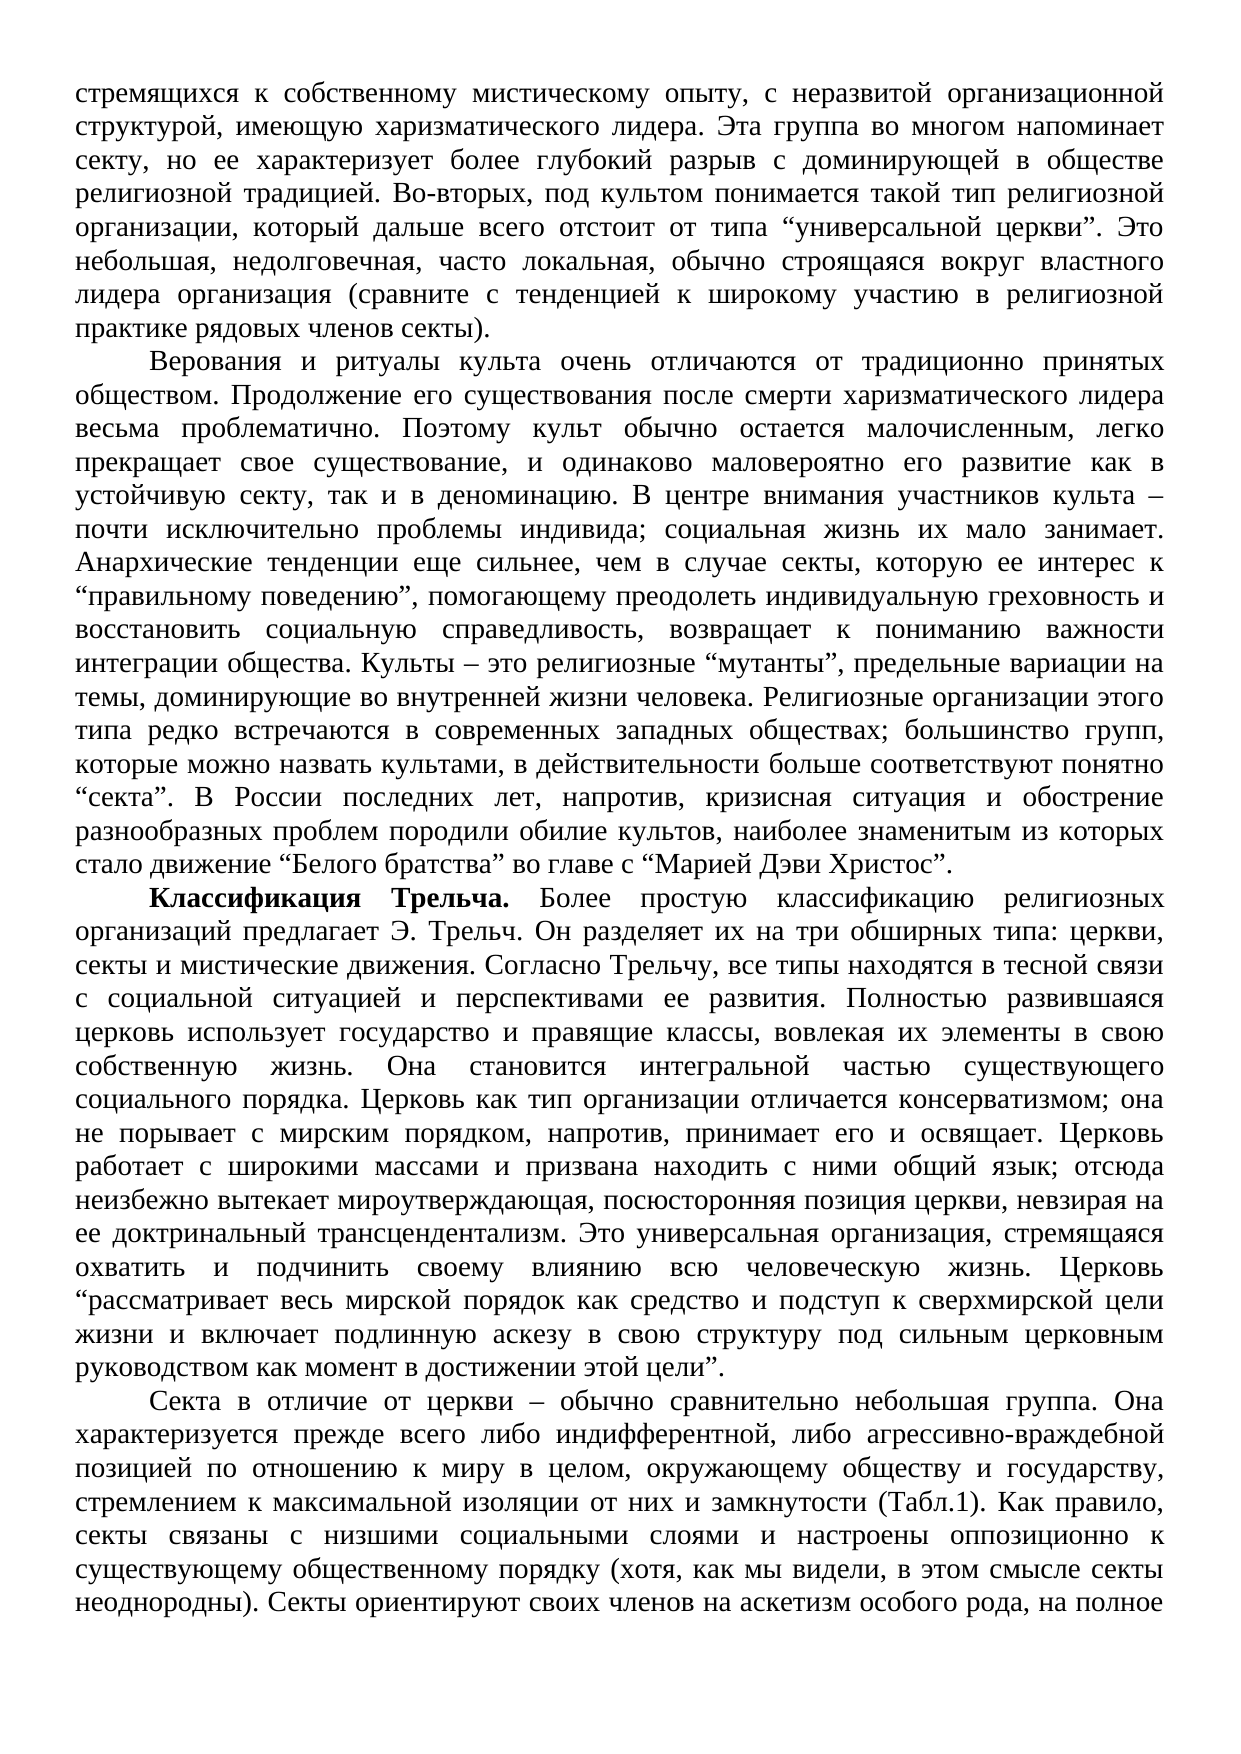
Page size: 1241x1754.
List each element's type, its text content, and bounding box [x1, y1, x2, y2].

text Классификация Трельча. Более простую классификацию религиозных организаций предлагает Э. Трельч. Он разделяет их на три обширных типа: церкви, секты и мистические движения. Согласно Трельчу, все типы находятся в тесной связи с социальной ситуацией и перспективами ее развития. Полностью развившаяся церковь использует государство и правящие классы, вовлекая их элементы в свою собственную жизнь. Она становится интегральной частью существующего социального порядка. Церковь как тип организации отличается консерватизмом; она не порывает с мирским порядком, напротив, принимает его и освящает. Церковь работает с широкими массами и призвана находить с ними общий язык; отсюда неизбежно вытекает мироутверждающая, посюсторонняя позиция церкви, невзирая на ее доктринальный трансцендентализм. Это универсальная организация, стремящаяся охватить и подчинить своему влиянию всю человеческую жизнь. Церковь “рассматривает весь мирской порядок как средство и подступ к сверхмирской цели жизни и включает подлинную аскезу в свою структуру под сильным церковным руководством как момент в достижении этой цели”. [75, 880, 1165, 1383]
text Верования и ритуалы культа очень отличаются от традиционно принятых обществом. Продолжение его существования после смерти харизматического лидера весьма проблематично. Поэтому культ обычно остается малочисленным, легко прекращает свое существование, и одинаково маловероятно его развитие как в устойчивую секту, так и в деноминацию. В центре внимания участников культа – почти исключительно проблемы индивида; социальная жизнь их мало занимает. Анархические тенденции еще сильнее, чем в случае секты, которую ее интерес к “правильному поведению”, помогающему преодолеть индивидуальную греховность и восстановить социальную справедливость, возвращает к пониманию важности интеграции общества. Культы – это религиозные “мутанты”, предельные вариации на темы, доминирующие во внутренней жизни человека. Религиозные организации этого типа редко встречаются в современных западных обществах; большинство групп, которые можно назвать культами, в действительности больше соответствуют понятно “секта”. В России последних лет, напротив, кризисная ситуация и обострение разнообразных проблем породили обилие культов, наиболее знаменитым из которых стало движение “Белого братства” во главе с “Марией Дэви Христос”. [75, 343, 1165, 880]
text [75, 75, 1165, 343]
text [75, 1383, 1165, 1618]
